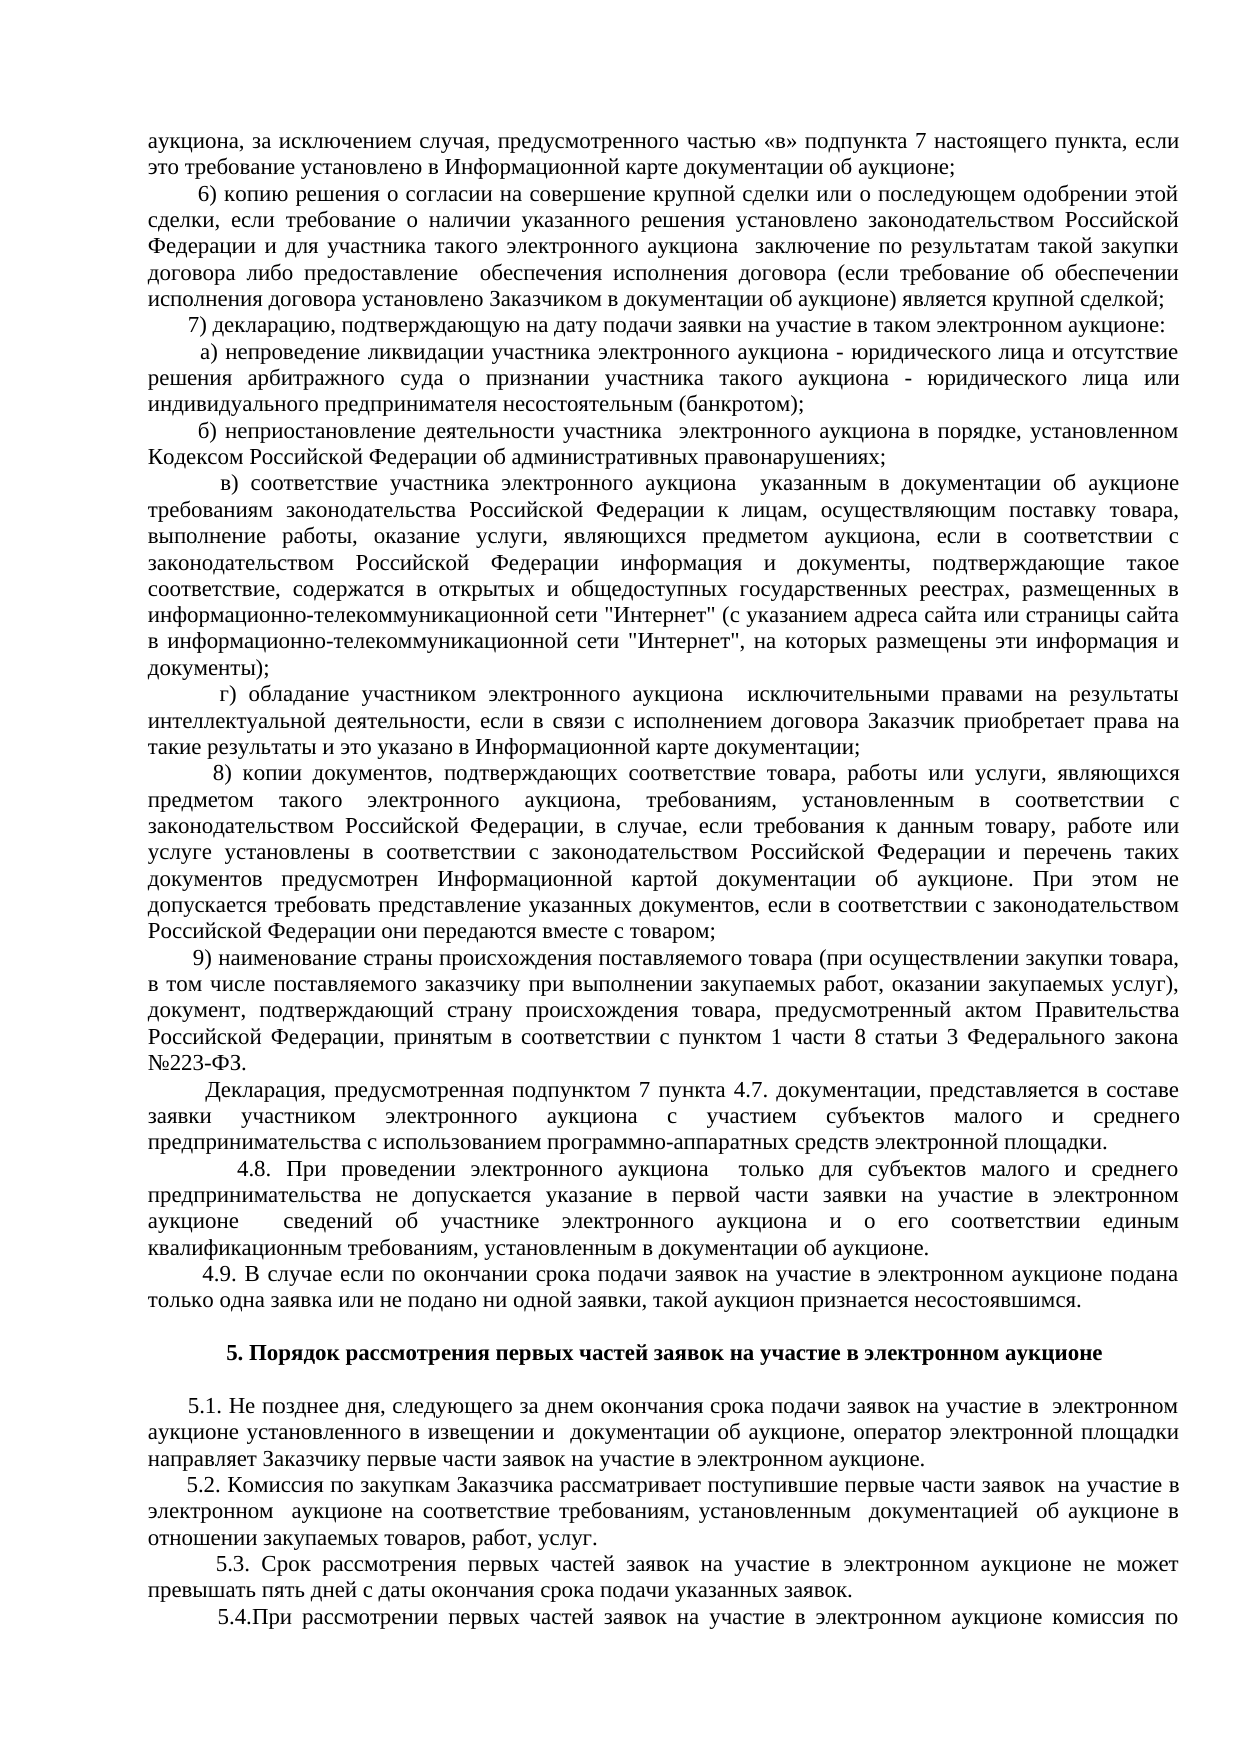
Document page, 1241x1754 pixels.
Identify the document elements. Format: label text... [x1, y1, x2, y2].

text 5.2. Комиссия по закупкам Заказчика рассматривает поступившие первые части заявок на участие в электронном аукционе на соответствие требованиям, установленным документацией об аукционе в отношении закупаемых товаров, работ, услуг. [148, 1471, 1181, 1550]
text а) непроведение ликвидации участника электронного аукциона - юридического лица и отсутствие решения арбитражного суда о признании участника такого аукциона - юридического лица или индивидуального предпринимателя несостоятельным (банкротом); [148, 338, 1181, 417]
text 7) декларацию, подтверждающую на дату подачи заявки на участие в таком электронном аукционе: [148, 311, 1181, 338]
text 8) копии документов, подтверждающих соответствие товара, работы или услуги, являющихся предметом такого электронного аукциона, требованиям, установленным в соответствии с законодательством Российской Федерации, в случае, если требования к данным товару, работе или услуге установлены в соответствии с законодательством Российской Федерации и перечень таких документов предусмотрен Информационной картой документации об аукционе. При этом не допускается требовать представление указанных документов, если в соответствии с законодательством Российской Федерации они передаются вместе с товаром; [148, 759, 1181, 944]
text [148, 1603, 1181, 1629]
text 5.3. Срок рассмотрения первых частей заявок на участие в электронном аукционе не может превышать пять дней с даты окончания срока подачи указанных заявок. [148, 1550, 1181, 1603]
text 5. Порядок рассмотрения первых частей заявок на участие в электронном аукционе [148, 1339, 1181, 1366]
text 5.1. Не позднее дня, следующего за днем окончания срока подачи заявок на участие в электронном аукционе установленного в извещении и документации об аукционе, оператор электронной площадки направляет Заказчику первые части заявок на участие в электронном аукционе. [148, 1392, 1181, 1471]
text б) неприостановление деятельности участника электронного аукциона в порядке, установленном Кодексом Российской Федерации об административных правонарушениях; [148, 417, 1181, 469]
text в) соответствие участника электронного аукциона указанным в документации об аукционе требованиям законодательства Российской Федерации к лицам, осуществляющим поставку товара, выполнение работы, оказание услуги, являющихся предметом аукциона, если в соответствии с законодательством Российской Федерации информация и документы, подтверждающие такое соответствие, содержатся в открытых и общедоступных государственных реестрах, размещенных в информационно-телекоммуникационной сети "Интернет" (с указанием адреса сайта или страницы сайта в информационно-телекоммуникационной сети "Интернет", на которых размещены эти информация и документы); [148, 469, 1181, 680]
text 6) копию решения о согласии на совершение крупной сделки или о последующем одобрении этой сделки, если требование о наличии указанного решения установлено законодательством Российской Федерации и для участника такого электронного аукциона заключение по результатам такой закупки договора либо предоставление обеспечения исполнения договора (если требование об обеспечении исполнения договора установлено Заказчиком в документации об аукционе) является крупной сделкой; [148, 179, 1181, 311]
text 4.8. При проведении электронного аукциона только для субъектов малого и среднего предпринимательства не допускается указание в первой части заявки на участие в электронном аукционе сведений об участнике электронного аукциона и о его соответствии единым квалификационным требованиям, установленным в документации об аукционе. [148, 1155, 1181, 1260]
text г) обладание участником электронного аукциона исключительными правами на результаты интеллектуальной деятельности, если в связи с исполнением договора Заказчик приобретает права на такие результаты и это указано в Информационной карте документации; [148, 680, 1181, 759]
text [148, 127, 1181, 179]
text 9) наименование страны происхождения поставляемого товара (при осуществлении закупки товара, в том числе поставляемого заказчику при выполнении закупаемых работ, оказании закупаемых услуг), документ, подтверждающий страну происхождения товара, предусмотренный актом Правительства Российской Федерации, принятым в соответствии с пунктом 1 части 8 статьи 3 Федерального закона №223-ФЗ. [148, 944, 1181, 1076]
text Декларация, предусмотренная подпунктом 7 пункта 4.7. документации, представляется в составе заявки участником электронного аукциона с участием субъектов малого и среднего предпринимательства с использованием программно-аппаратных средств электронной площадки. [148, 1076, 1181, 1155]
text 4.9. В случае если по окончании срока подачи заявок на участие в электронном аукционе подана только одна заявка или не подано ни одной заявки, такой аукцион признается несостоявшимся. [148, 1260, 1181, 1313]
